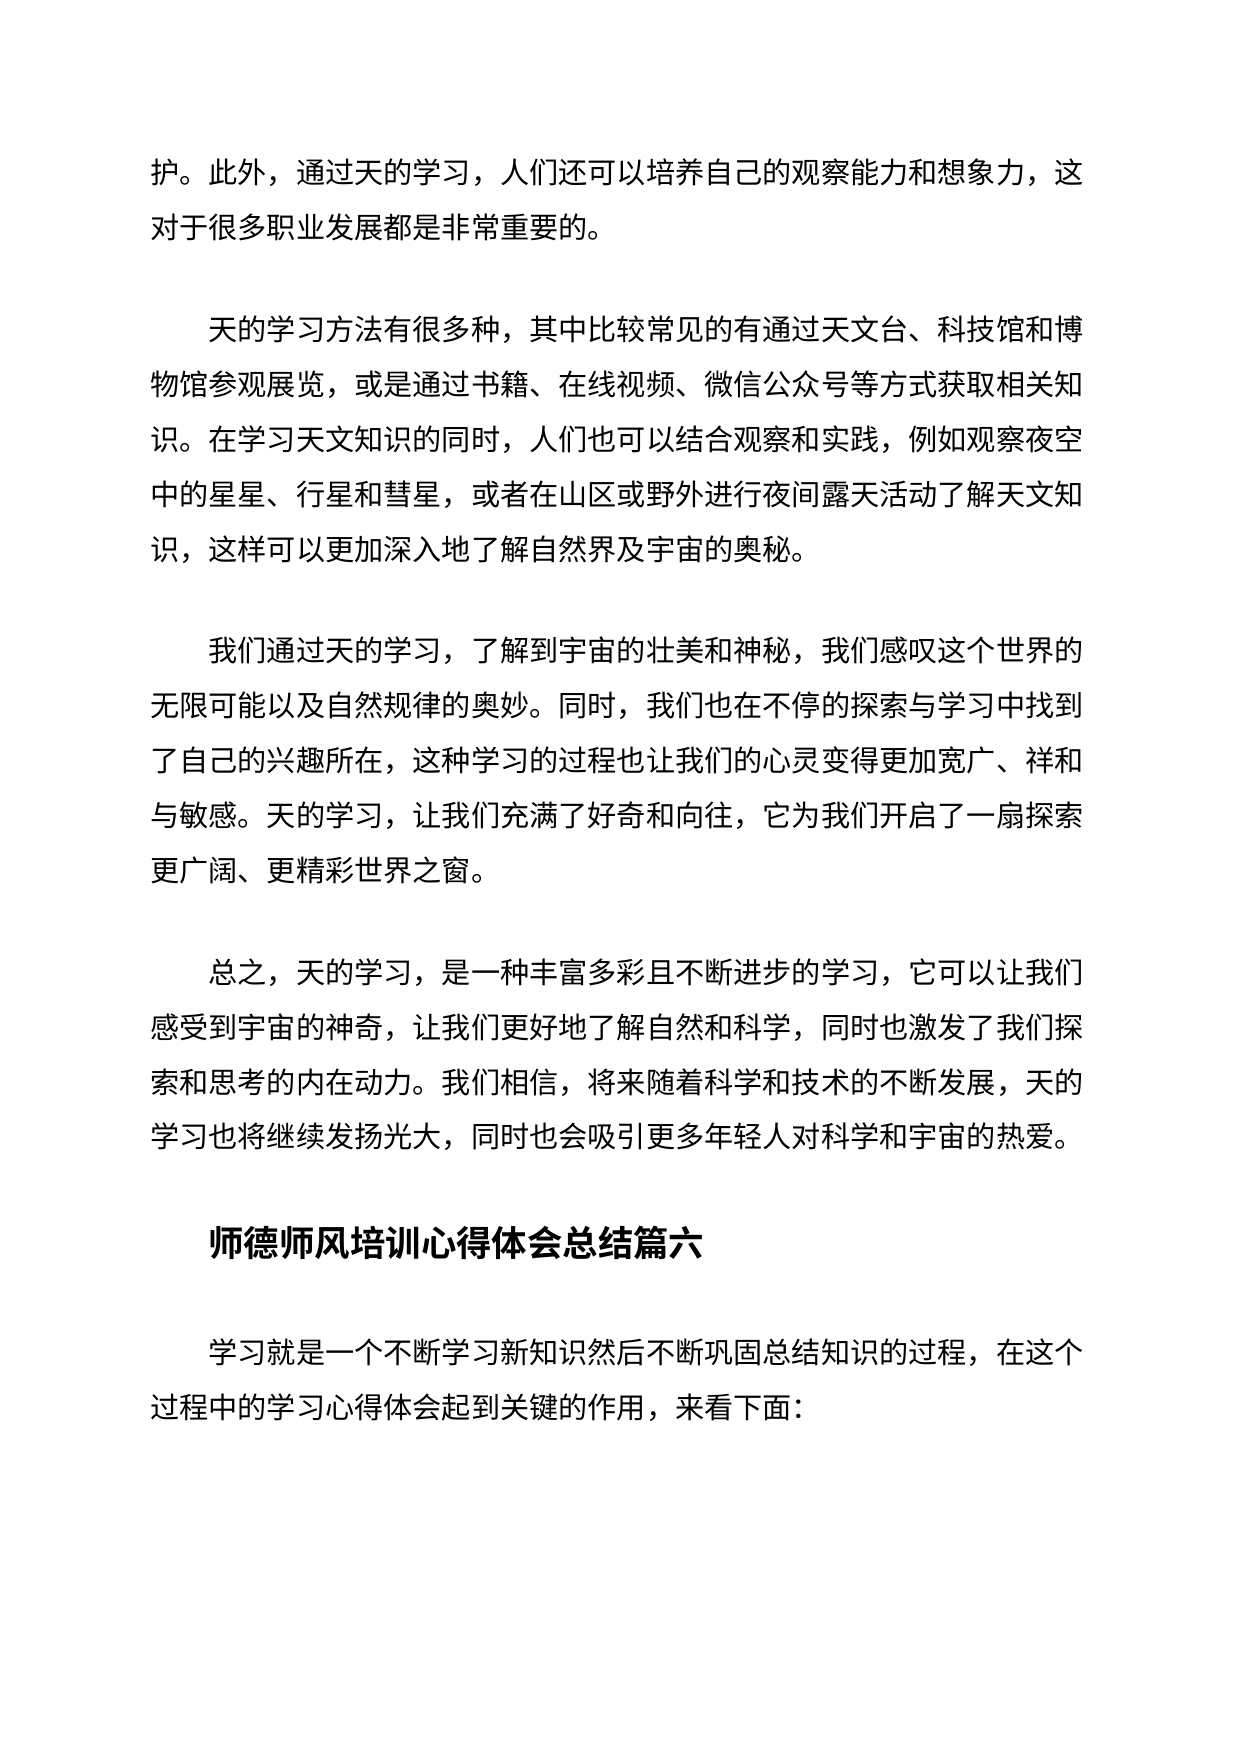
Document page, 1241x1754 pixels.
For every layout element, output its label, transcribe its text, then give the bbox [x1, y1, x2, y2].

text 学习就是一个不断学习新知识然后不断巩固总结知识的过程，在这个过程中的学习心得体会起到关键的作用，来看下面： [150, 1329, 1090, 1426]
text 师德师风培训心得体会总结篇六 [150, 1216, 1090, 1267]
text 天的学习方法有很多种，其中比较常见的有通过天文台、科技馆和博物馆参观展览，或是通过书籍、在线视频、微信公众号等方式获取相关知识。在学习天文知识的同时，人们也可以结合观察和实践，例如观察夜空中的星星、行星和彗星，或者在山区或野外进行夜间露天活动了解天文知识，这样可以更加深入地了解自然界及宇宙的奥秘。 [150, 307, 1090, 568]
text 我们通过天的学习，了解到宇宙的壮美和神秘，我们感叹这个世界的无限可能以及自然规律的奥妙。同时，我们也在不停的探索与学习中找到了自己的兴趣所在，这种学习的过程也让我们的心灵变得更加宽广、祥和与敏感。天的学习，让我们充满了好奇和向往，它为我们开启了一扇探索更广阔、更精彩世界之窗。 [150, 628, 1090, 890]
text 总之，天的学习，是一种丰富多彩且不断进步的学习，它可以让我们感受到宇宙的神奇，让我们更好地了解自然和科学，同时也激发了我们探索和思考的内在动力。我们相信，将来随着科学和技术的不断发展，天的学习也将继续发扬光大，同时也会吸引更多年轻人对科学和宇宙的热爱。 [150, 949, 1090, 1156]
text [150, 150, 1090, 247]
